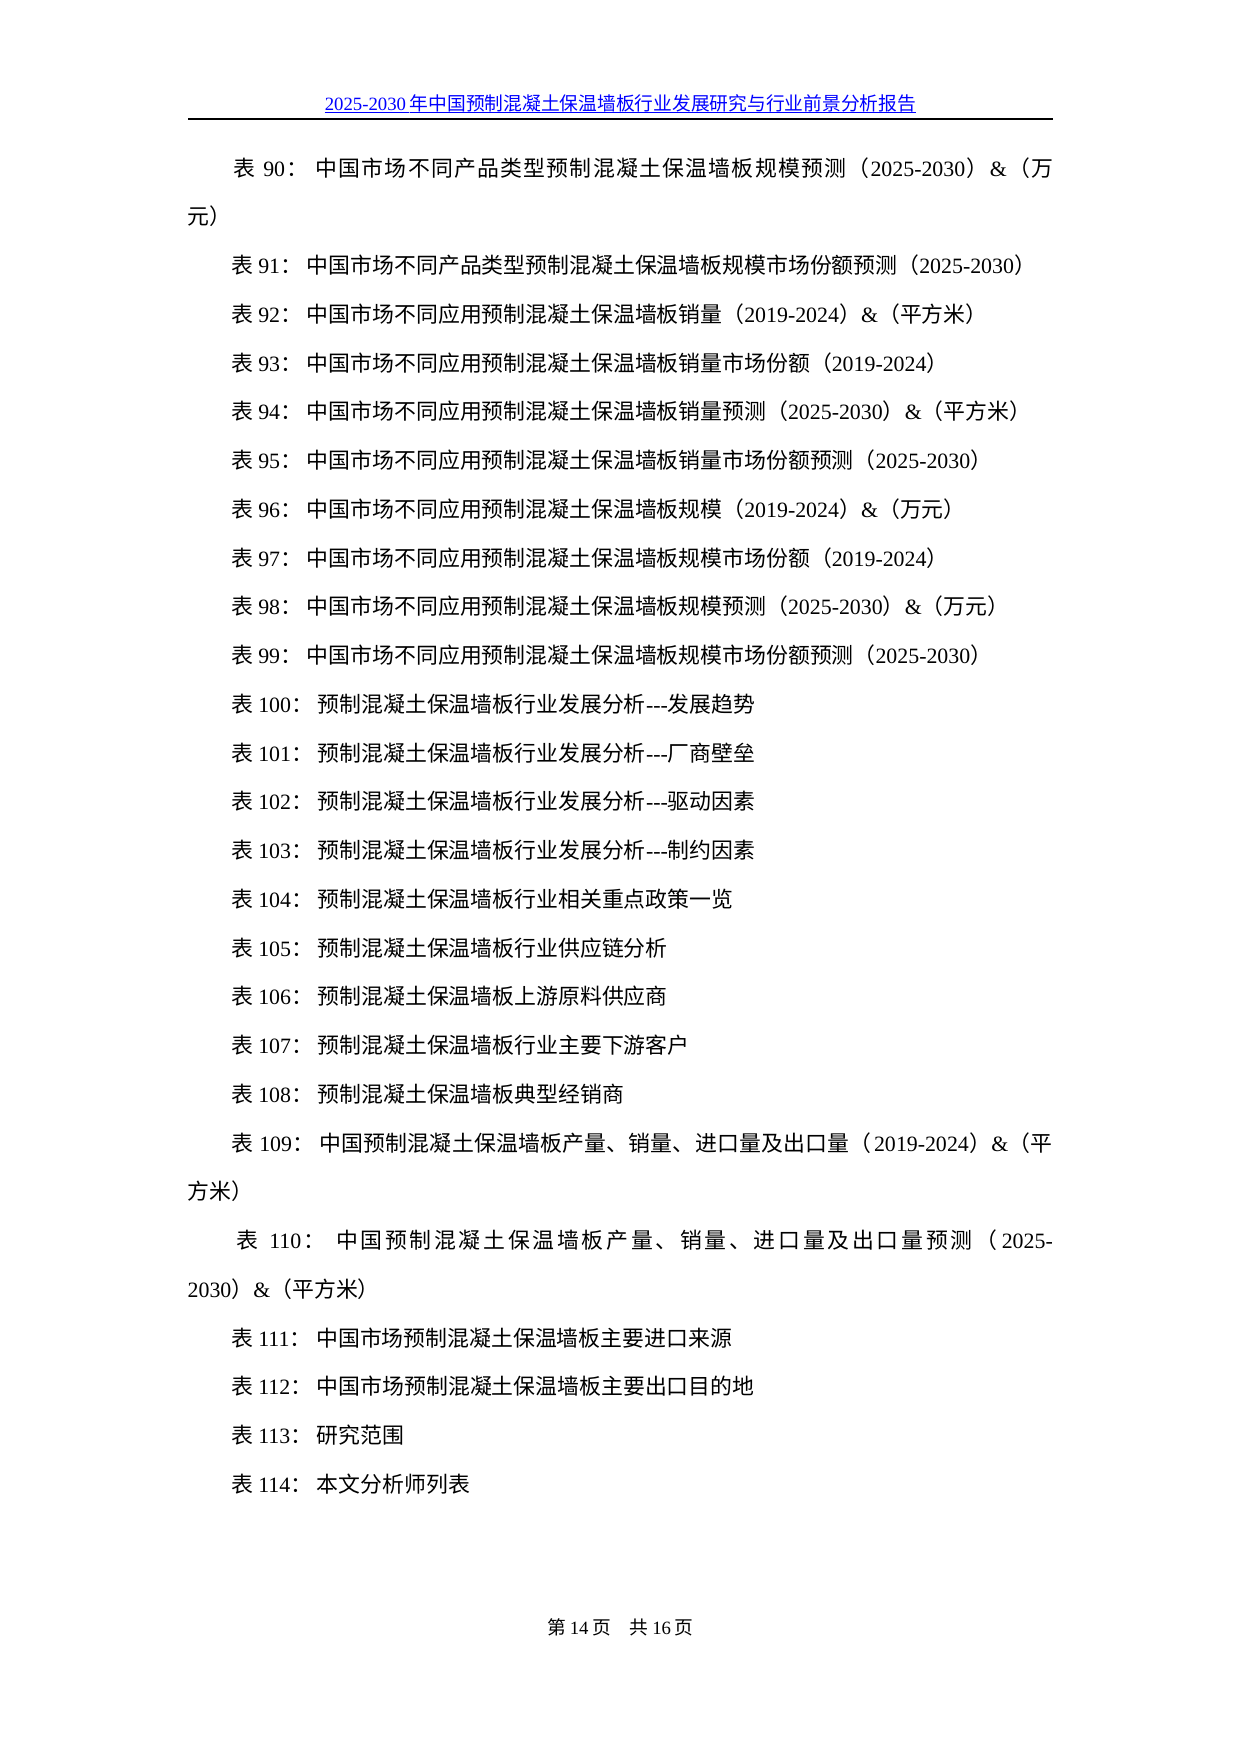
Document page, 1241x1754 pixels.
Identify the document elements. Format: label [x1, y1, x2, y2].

text [187, 150, 1053, 1499]
